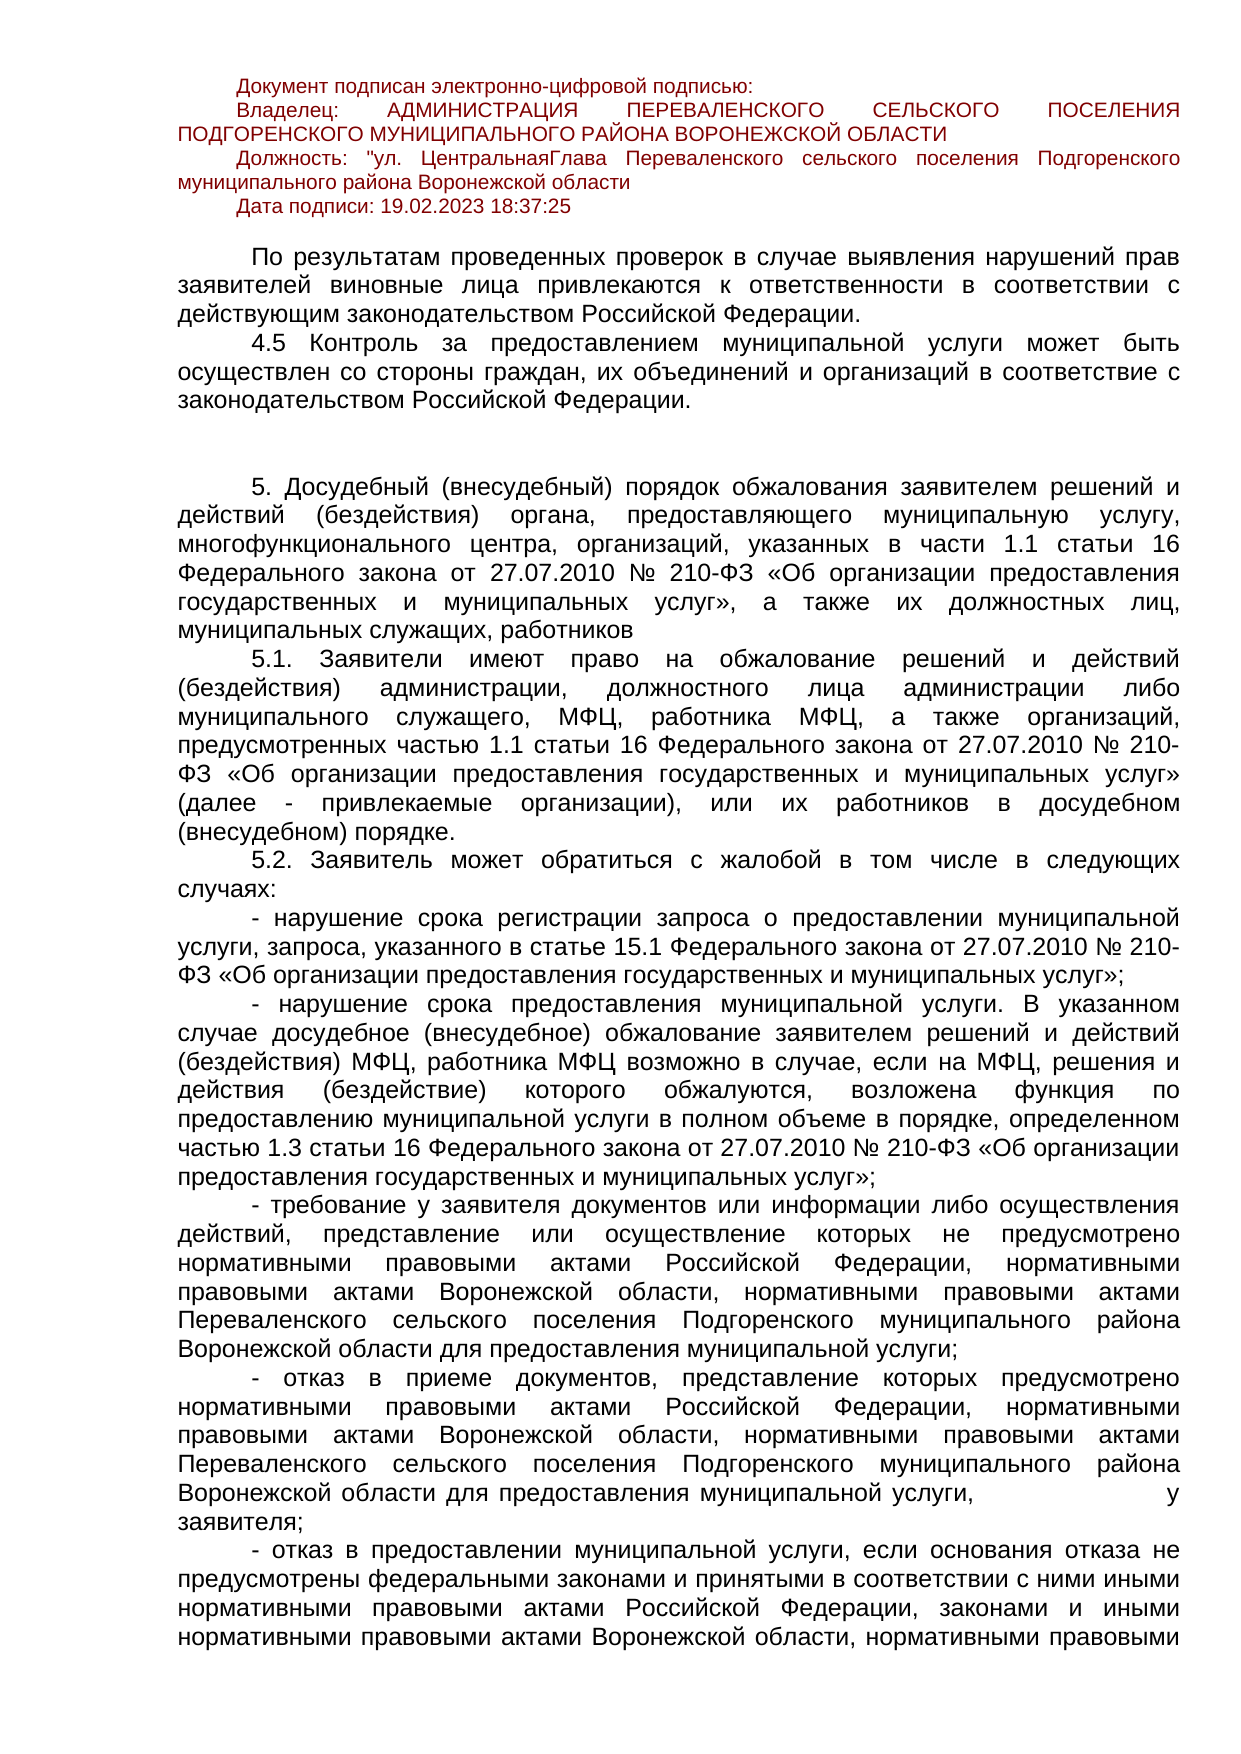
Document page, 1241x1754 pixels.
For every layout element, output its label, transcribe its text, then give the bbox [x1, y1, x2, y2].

text - нарушение срока регистрации запроса о предоставлении муниципальной услуги, запроса, указанного в статье 15.1 Федерального закона от 27.07.2010 № 210-ФЗ «Об организации предоставления государственных и муниципальных услуг»; [177, 903, 1181, 989]
text - отказ в приеме документов, представление которых предусмотрено нормативными правовыми актами Российской Федерации, нормативными правовыми актами Воронежской области, нормативными правовыми актами Переваленского сельского поселения Подгоренского муниципального района Воронежской области для предоставления муниципальной услуги, у заявителя; [177, 1363, 1181, 1535]
text 5.2. Заявитель может обратиться с жалобой в том числе в следующих случаях: [177, 845, 1181, 903]
text - нарушение срока предоставления муниципальной услуги. В указанном случае досудебное (внесудебное) обжалование заявителем решений и действий (бездействия) МФЦ, работника МФЦ возможно в случае, если на МФЦ, решения и действия (бездействие) которого обжалуются, возложена функция по предоставлению муниципальной услуги в полном объеме в порядке, определенном частью 1.3 статьи 16 Федерального закона от 27.07.2010 № 210-ФЗ «Об организации предоставления государственных и муниципальных услуг»; [177, 989, 1181, 1190]
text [177, 1535, 1181, 1650]
text 4.5 Контроль за предоставлением муниципальной услуги может быть осуществлен со стороны граждан, их объединений и организаций в соответствие с законодательством Российской Федерации. [177, 328, 1181, 414]
text - требование у заявителя документов или информации либо осуществления действий, представление или осуществление которых не предусмотрено нормативными правовыми актами Российской Федерации, нормативными правовыми актами Воронежской области, нормативными правовыми актами Переваленского сельского поселения Подгоренского муниципального района Воронежской области для предоставления муниципальной услуги; [177, 1190, 1181, 1363]
text 5. Досудебный (внесудебный) порядок обжалования заявителем решений и действий (бездействия) органа, предоставляющего муниципальную услугу, многофункционального центра, организаций, указанных в части 1.1 статьи 16 Федерального закона от 27.07.2010 № 210-ФЗ «Об организации предоставления государственных и муниципальных услуг», а также их должностных лиц, муниципальных служащих, работников [177, 472, 1181, 644]
text 5.1. Заявители имеют право на обжалование решений и действий (бездействия) администрации, должностного лица администрации либо муниципального служащего, МФЦ, работника МФЦ, а также организаций, предусмотренных частью 1.1 статьи 16 Федерального закона от 27.07.2010 № 210-ФЗ «Об организации предоставления государственных и муниципальных услуг» (далее - привлекаемые организации), или их работников в досудебном (внесудебном) порядке. [177, 644, 1181, 845]
text По результатам проведенных проверок в случае выявления нарушений прав заявителей виновные лица привлекаются к ответственности в соответствии с действующим законодательством Российской Федерации. [177, 242, 1181, 328]
